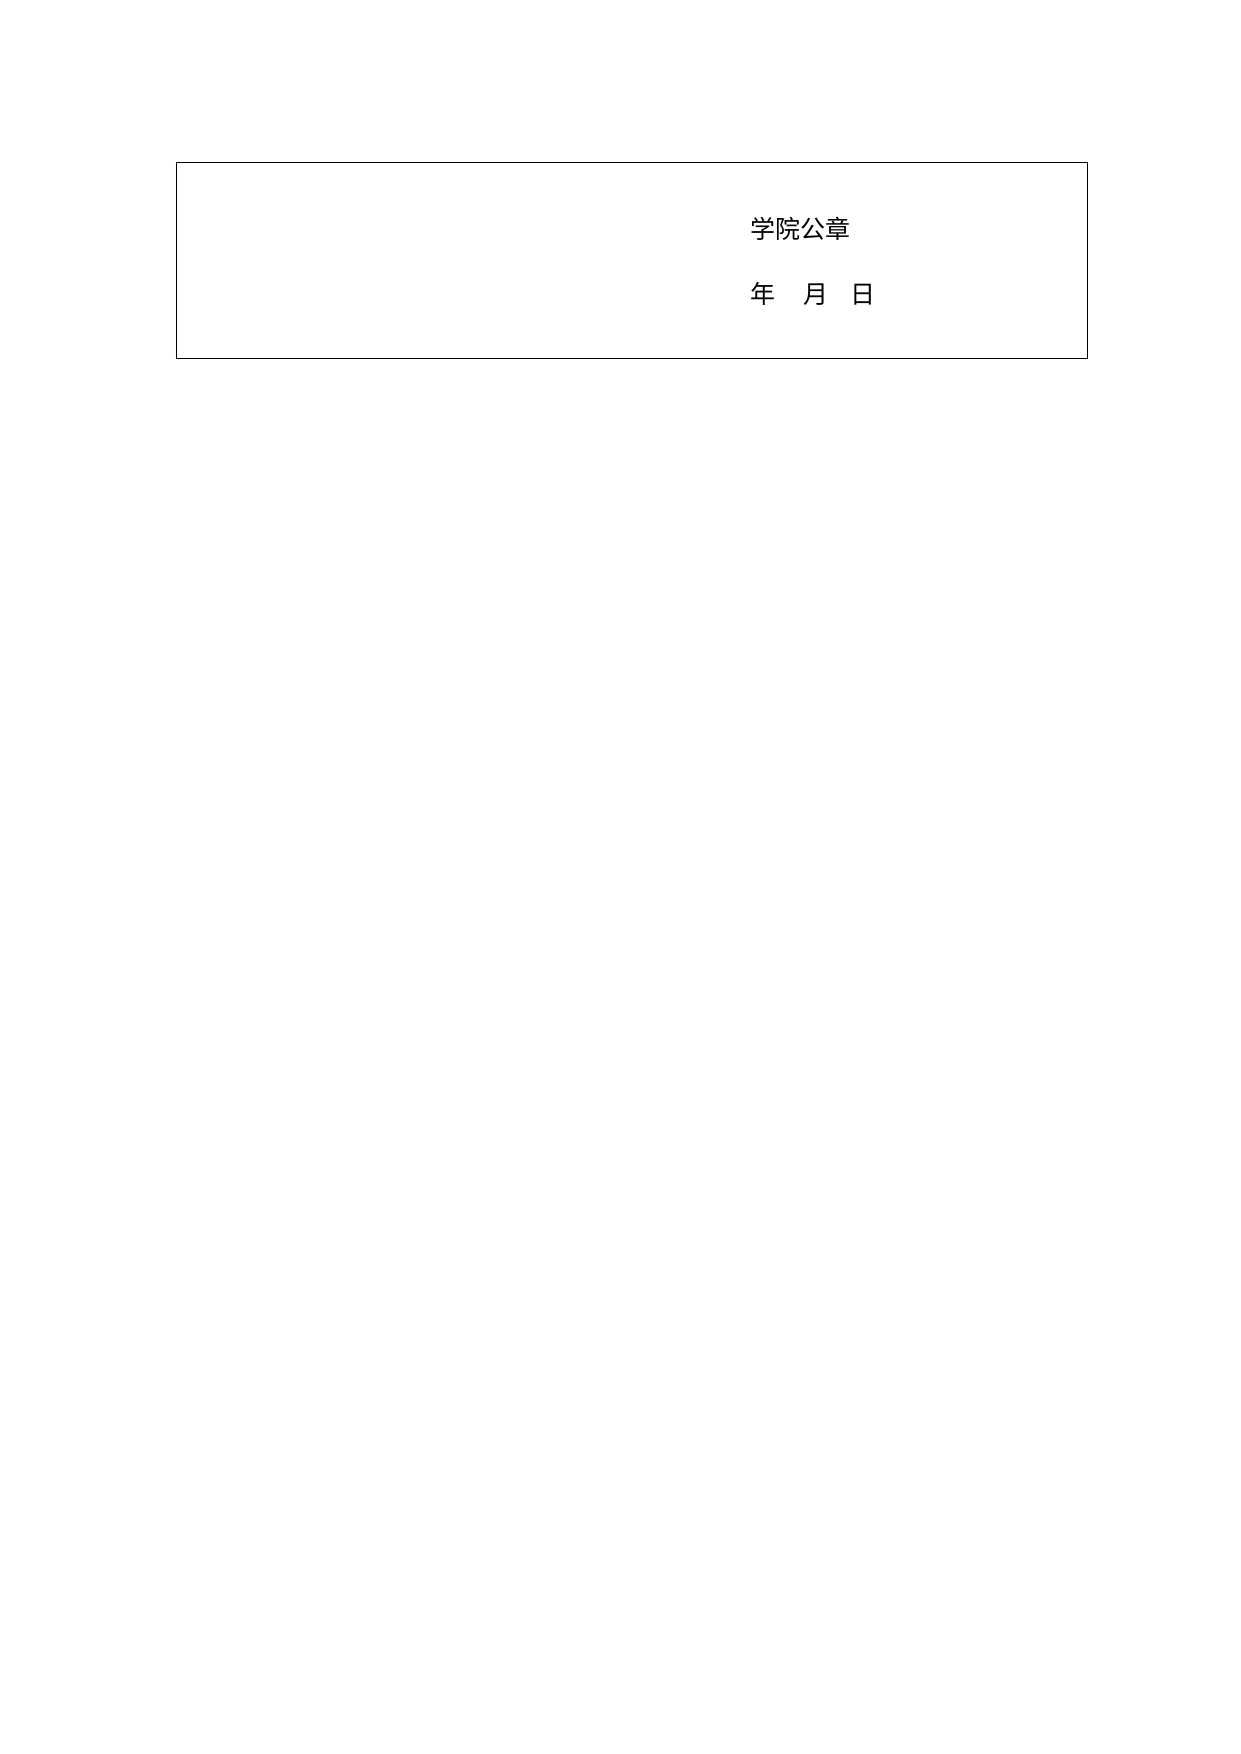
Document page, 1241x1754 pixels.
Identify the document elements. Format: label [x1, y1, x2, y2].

table_cell [177, 163, 1087, 358]
